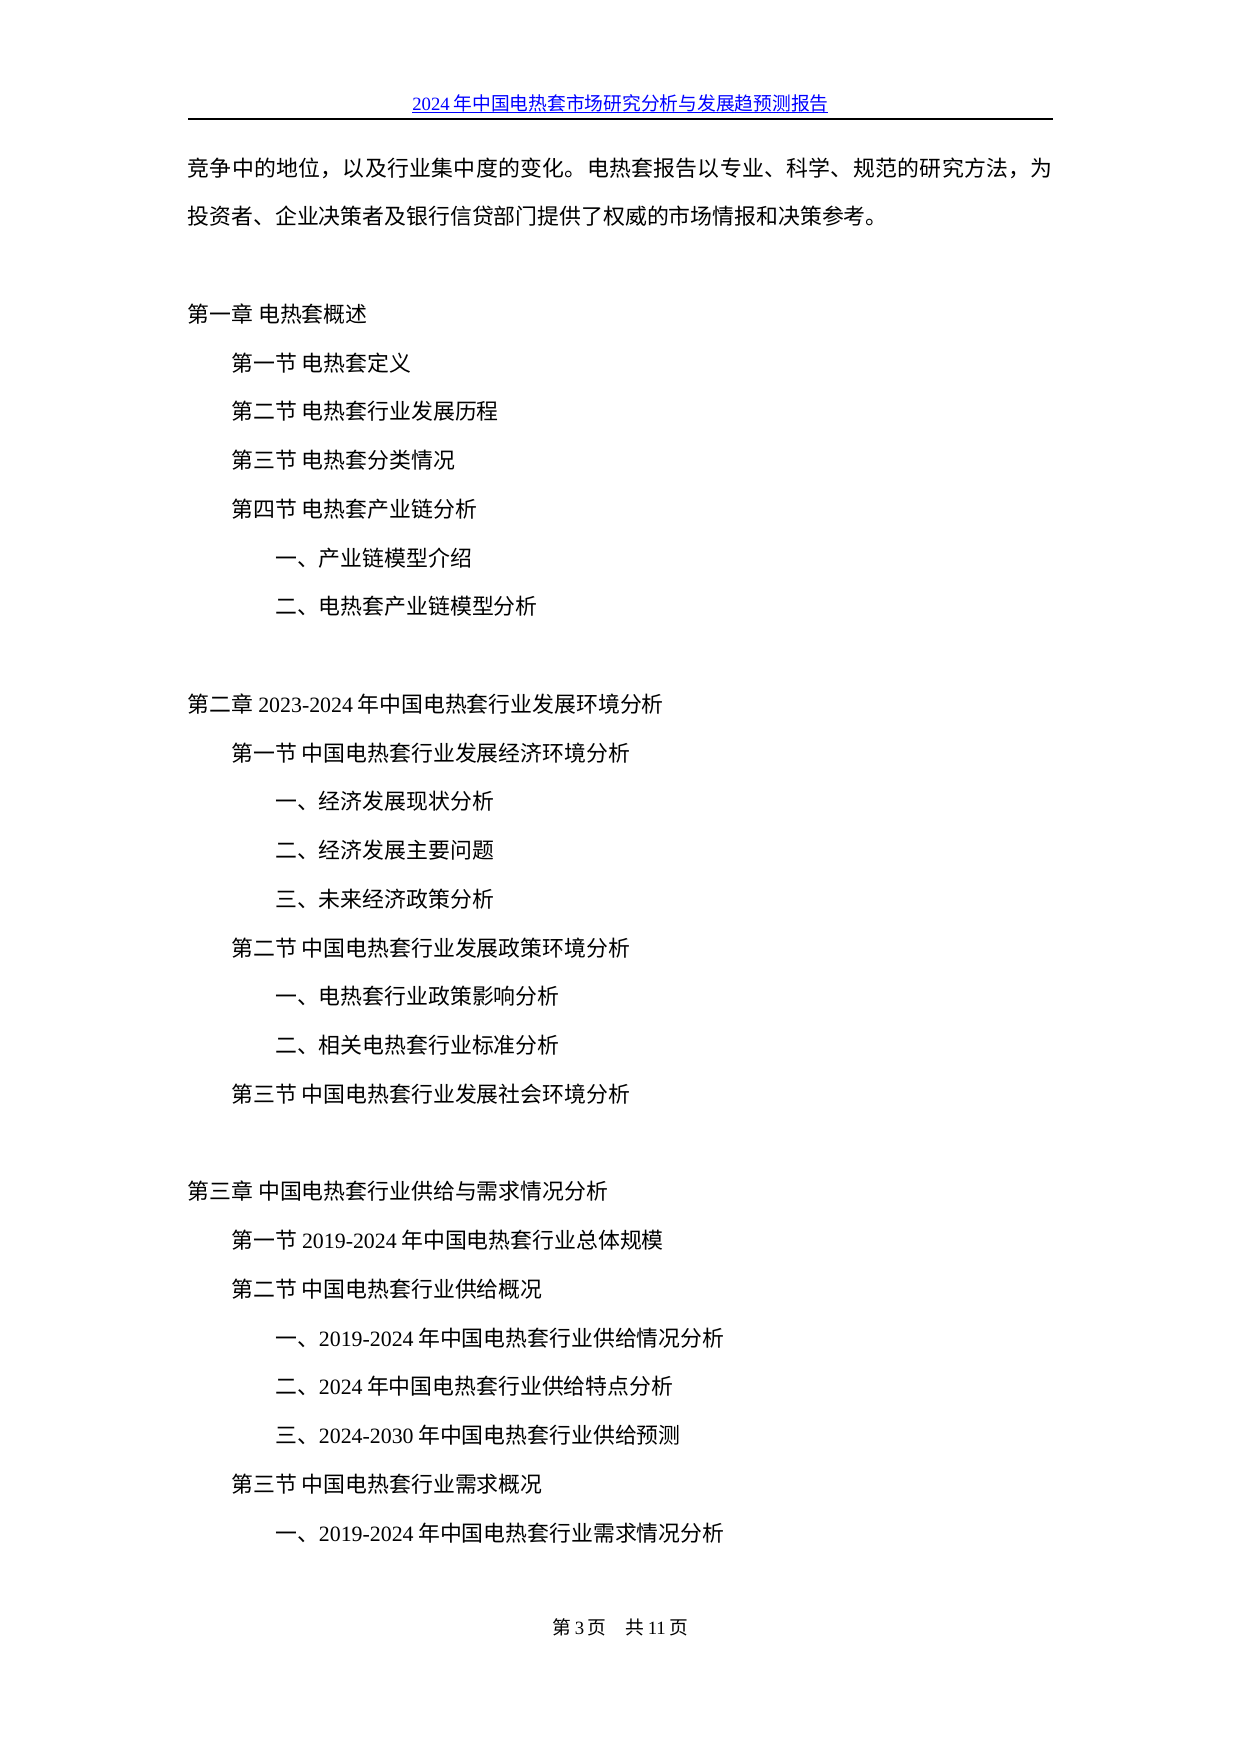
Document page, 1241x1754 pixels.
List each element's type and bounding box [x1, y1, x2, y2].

text [187, 150, 1053, 1548]
